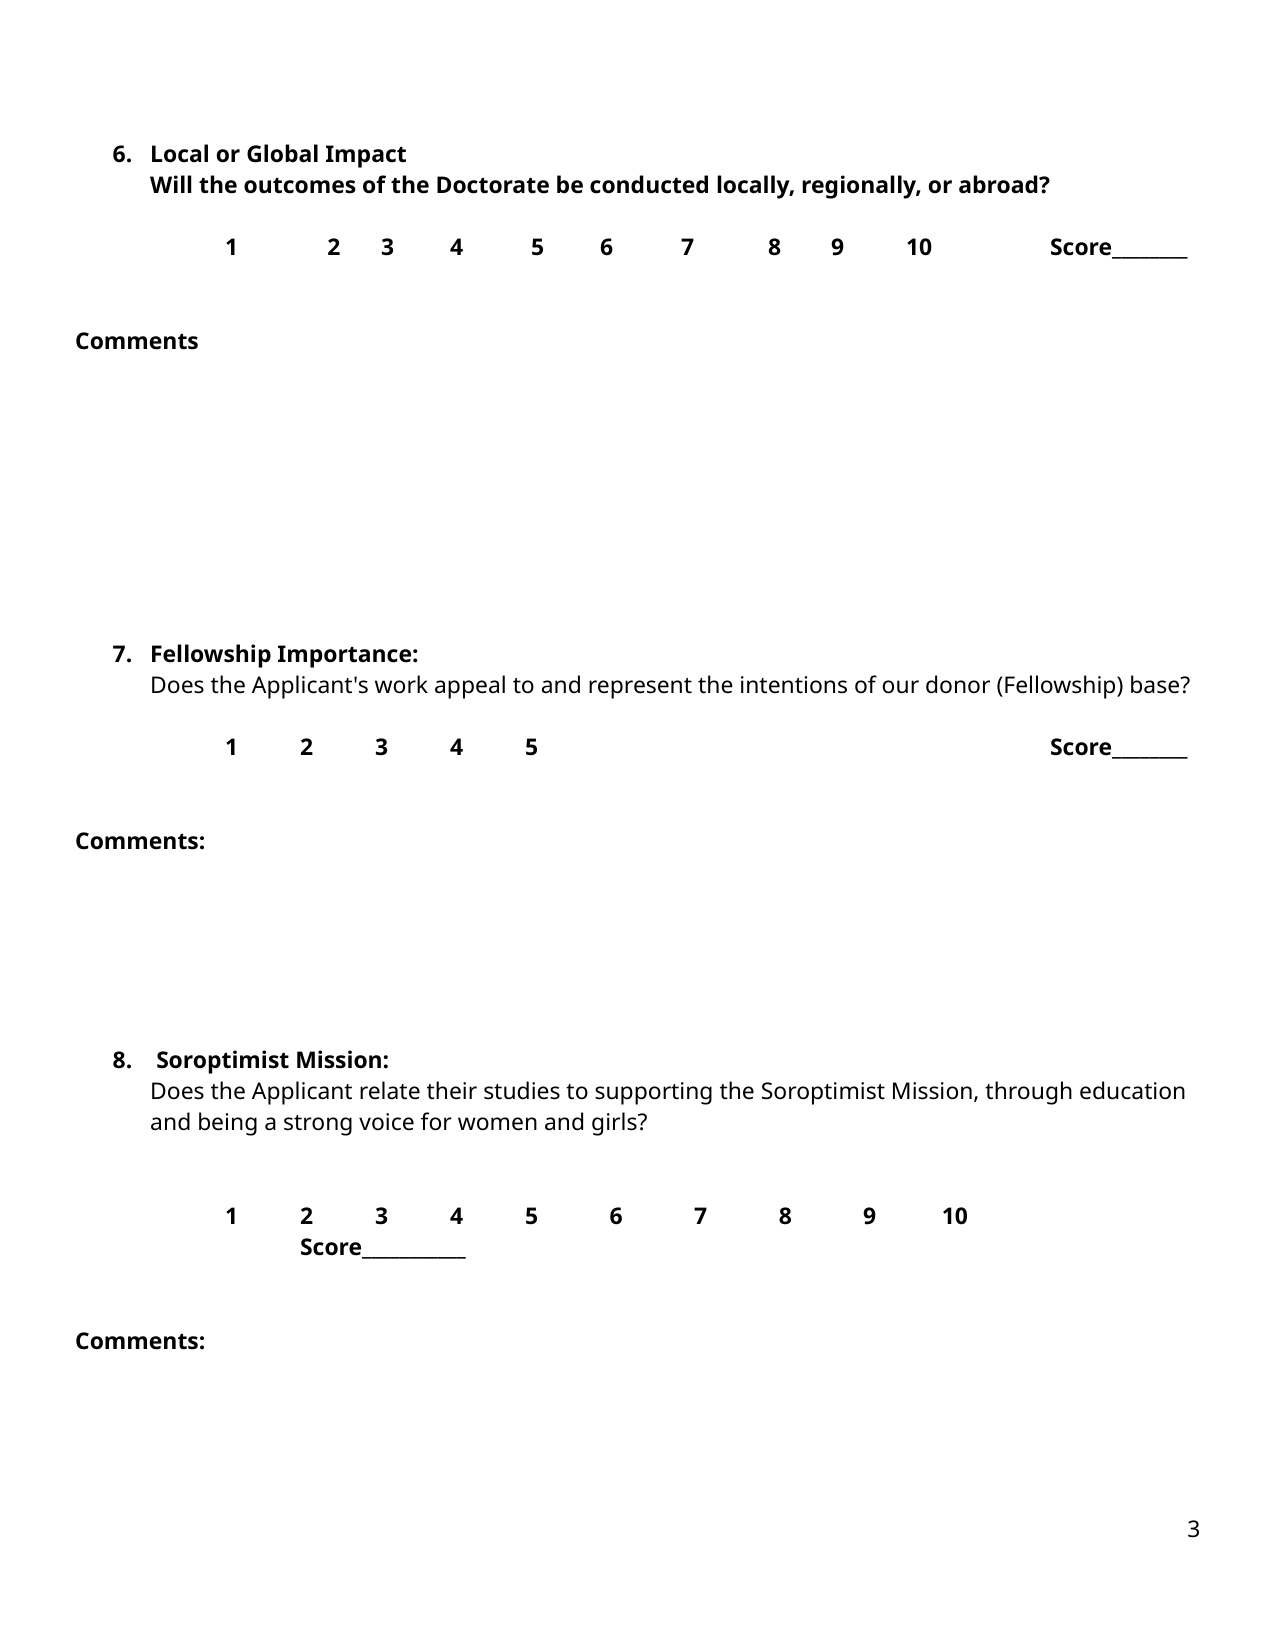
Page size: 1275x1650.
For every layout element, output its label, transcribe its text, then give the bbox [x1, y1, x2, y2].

text Does the Applicant relate their studies to supporting the Soroptimist Mission, through education and being a strong voice for women and girls? [150, 1075, 1200, 1137]
text Comments: [75, 1325, 1200, 1356]
text Comments [75, 325, 1200, 356]
list Soroptimist Mission: [112, 1044, 1200, 1075]
text 1 2 3 4 5 Score________ [150, 731, 1200, 762]
text Comments: [75, 825, 1200, 856]
text Will the outcomes of the Doctorate be conducted locally, regionally, or abroad? [75, 169, 1200, 200]
list Local or Global Impact [112, 137, 1200, 169]
list Fellowship Importance: [112, 637, 1200, 669]
text Does the Applicant's work appeal to and represent the intentions of our donor (Fellowship) base? [75, 669, 1200, 700]
list 1 2 3 4 5 6 7 8 9 10 Score________ [225, 231, 1200, 262]
list 1 2 3 4 5 6 7 8 9 10 Score___________ [225, 1200, 1200, 1262]
